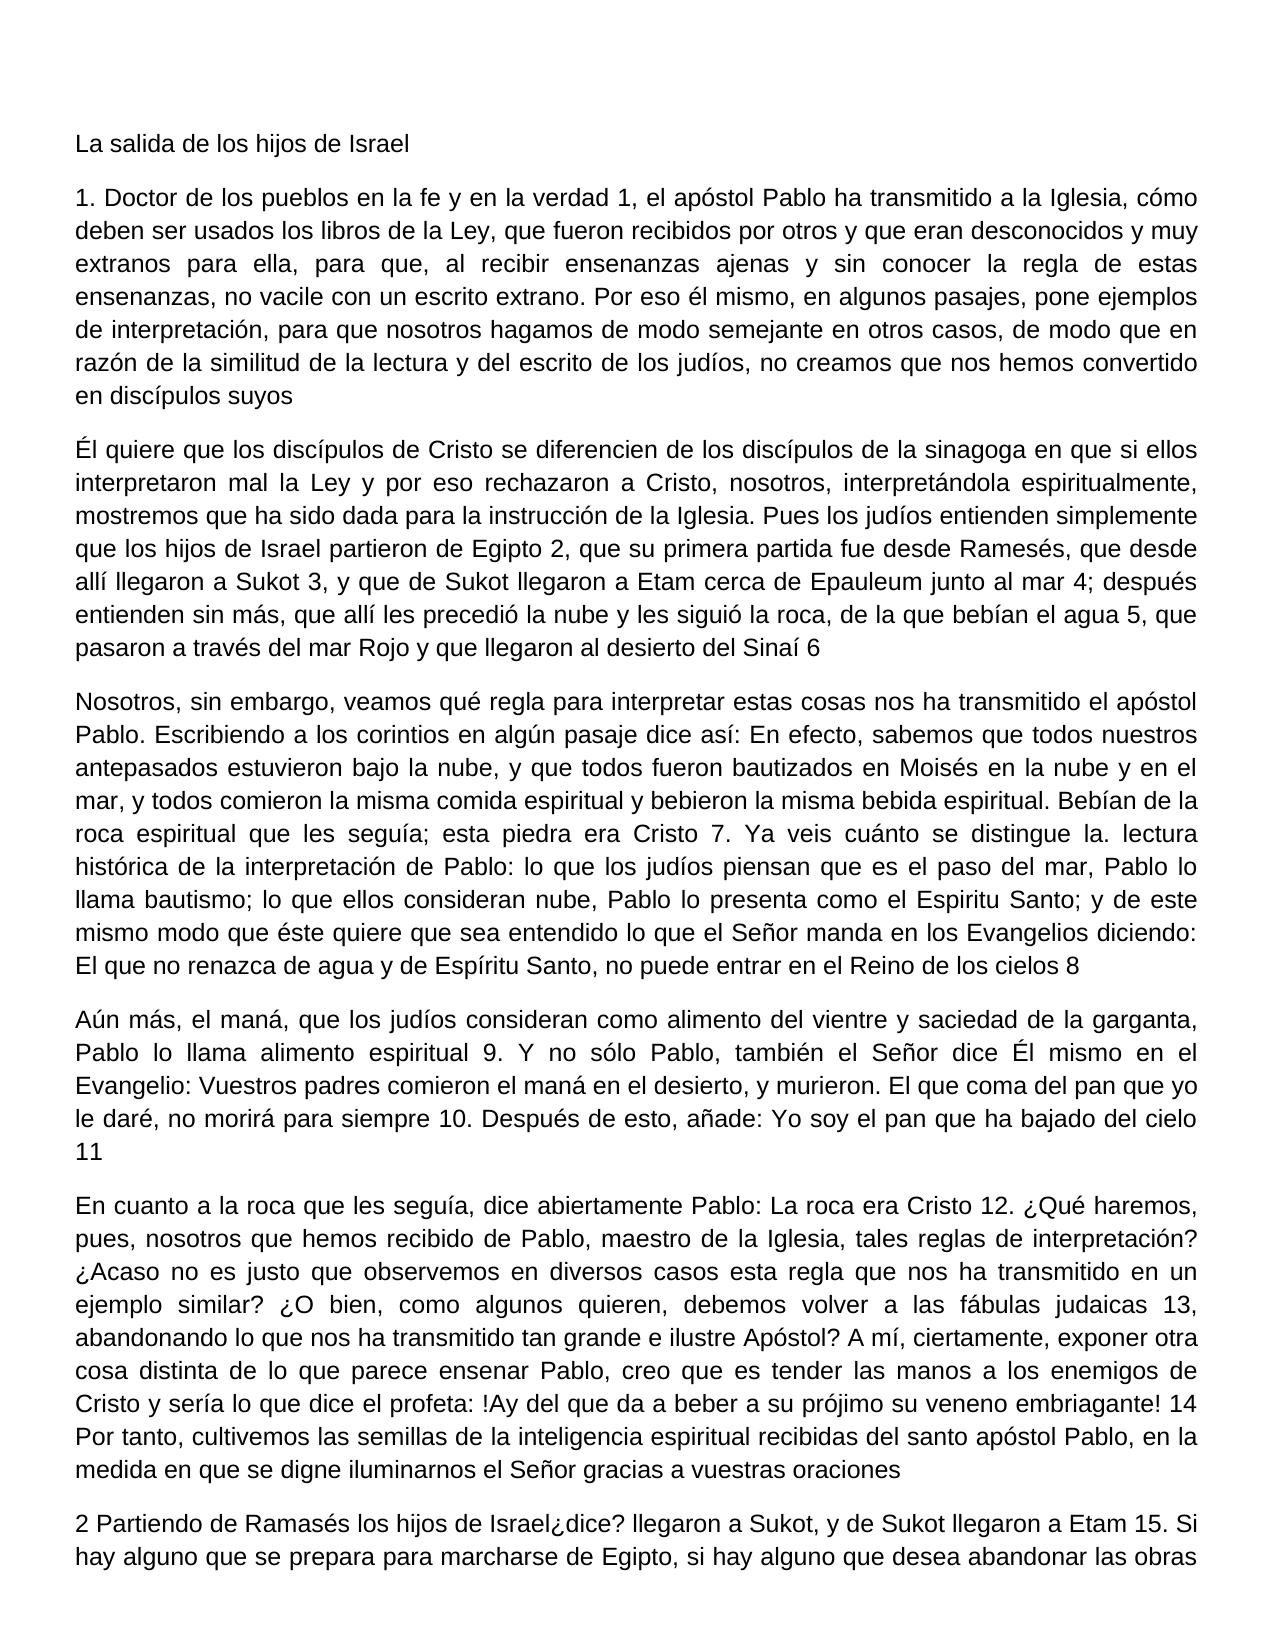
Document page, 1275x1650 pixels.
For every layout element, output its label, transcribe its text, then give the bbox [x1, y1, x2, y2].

text En cuanto a la roca que les seguía, dice abiertamente Pablo: La roca era Cristo 12. ¿Qué haremos, pues, nosotros que hemos recibido de Pablo, maestro de la Iglesia, tales reglas de interpretación? ¿Acaso no es justo que observemos en diversos casos esta regla que nos ha transmitido en un ejemplo similar? ¿O bien, como algunos quieren, debemos volver a las fábulas judaicas 13, abandonando lo que nos ha transmitido tan grande e ilustre Apóstol? A mí, ciertamente, exponer otra cosa distinta de lo que parece ensenar Pablo, creo que es tender las manos a los enemigos de Cristo y sería lo que dice el profeta: !Ay del que da a beber a su prójimo su veneno embriagante! 14 Por tanto, cultivemos las semillas de la inteligencia espiritual recibidas del santo apóstol Pablo, en la medida en que se digne iluminarnos el Señor gracias a vuestras oraciones [75, 1191, 1200, 1483]
text Él quiere que los discípulos de Cristo se diferencien de los discípulos de la sinagoga en que si ellos interpretaron mal la Ley y por eso rechazaron a Cristo, nosotros, interpretándola espiritualmente, mostremos que ha sido dada para la instrucción de la Iglesia. Pues los judíos entienden simplemente que los hijos de Israel partieron de Egipto 2, que su primera partida fue desde Ramesés, que desde allí llegaron a Sukot 3, y que de Sukot llegaron a Etam cerca de Epauleum junto al mar 4; después entienden sin más, que allí les precedió la nube y les siguió la roca, de la que bebían el agua 5, que pasaron a través del mar Rojo y que llegaron al desierto del Sinaí 6 [75, 435, 1200, 662]
text La salida de los hijos de Israel [75, 129, 1200, 158]
text Aún más, el maná, que los judíos consideran como alimento del vientre y saciedad de la garganta, Pablo lo llama alimento espiritual 9. Y no sólo Pablo, también el Señor dice Él mismo en el Evangelio: Vuestros padres comieron el maná en el desierto, y murieron. El que coma del pan que yo le daré, no morirá para siempre 10. Después de esto, añade: Yo soy el pan que ha bajado del cielo 11 [75, 1005, 1200, 1166]
text 1. Doctor de los pueblos en la fe y en la verdad 1, el apóstol Pablo ha transmitido a la Iglesia, cómo deben ser usados los libros de la Ley, que fueron recibidos por otros y que eran desconocidos y muy extranos para ella, para que, al recibir ensenanzas ajenas y sin conocer la regla de estas ensenanzas, no vacile con un escrito extrano. Por eso él mismo, en algunos pasajes, pone ejemplos de interpretación, para que nosotros hagamos de modo semejante en otros casos, de modo que en razón de la similitud de la lectura y del escrito de los judíos, no creamos que nos hemos convertido en discípulos suyos [75, 183, 1200, 409]
text Nosotros, sin embargo, veamos qué regla para interpretar estas cosas nos ha transmitido el apóstol Pablo. Escribiendo a los corintios en algún pasaje dice así: En efecto, sabemos que todos nuestros antepasados estuvieron bajo la nube, y que todos fueron bautizados en Moisés en la nube y en el mar, y todos comieron la misma comida espiritual y bebieron la misma bebida espiritual. Bebían de la roca espiritual que les seguía; esta piedra era Cristo 7. Ya veis cuánto se distingue la. lectura histórica de la interpretación de Pablo: lo que los judíos piensan que es el paso del mar, Pablo lo llama bautismo; lo que ellos consideran nube, Pablo lo presenta como el Espiritu Santo; y de este mismo modo que éste quiere que sea entendido lo que el Señor manda en los Evangelios diciendo: El que no renazca de agua y de Espíritu Santo, no puede entrar en el Reino de los cielos 8 [75, 687, 1200, 979]
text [75, 1509, 1200, 1570]
